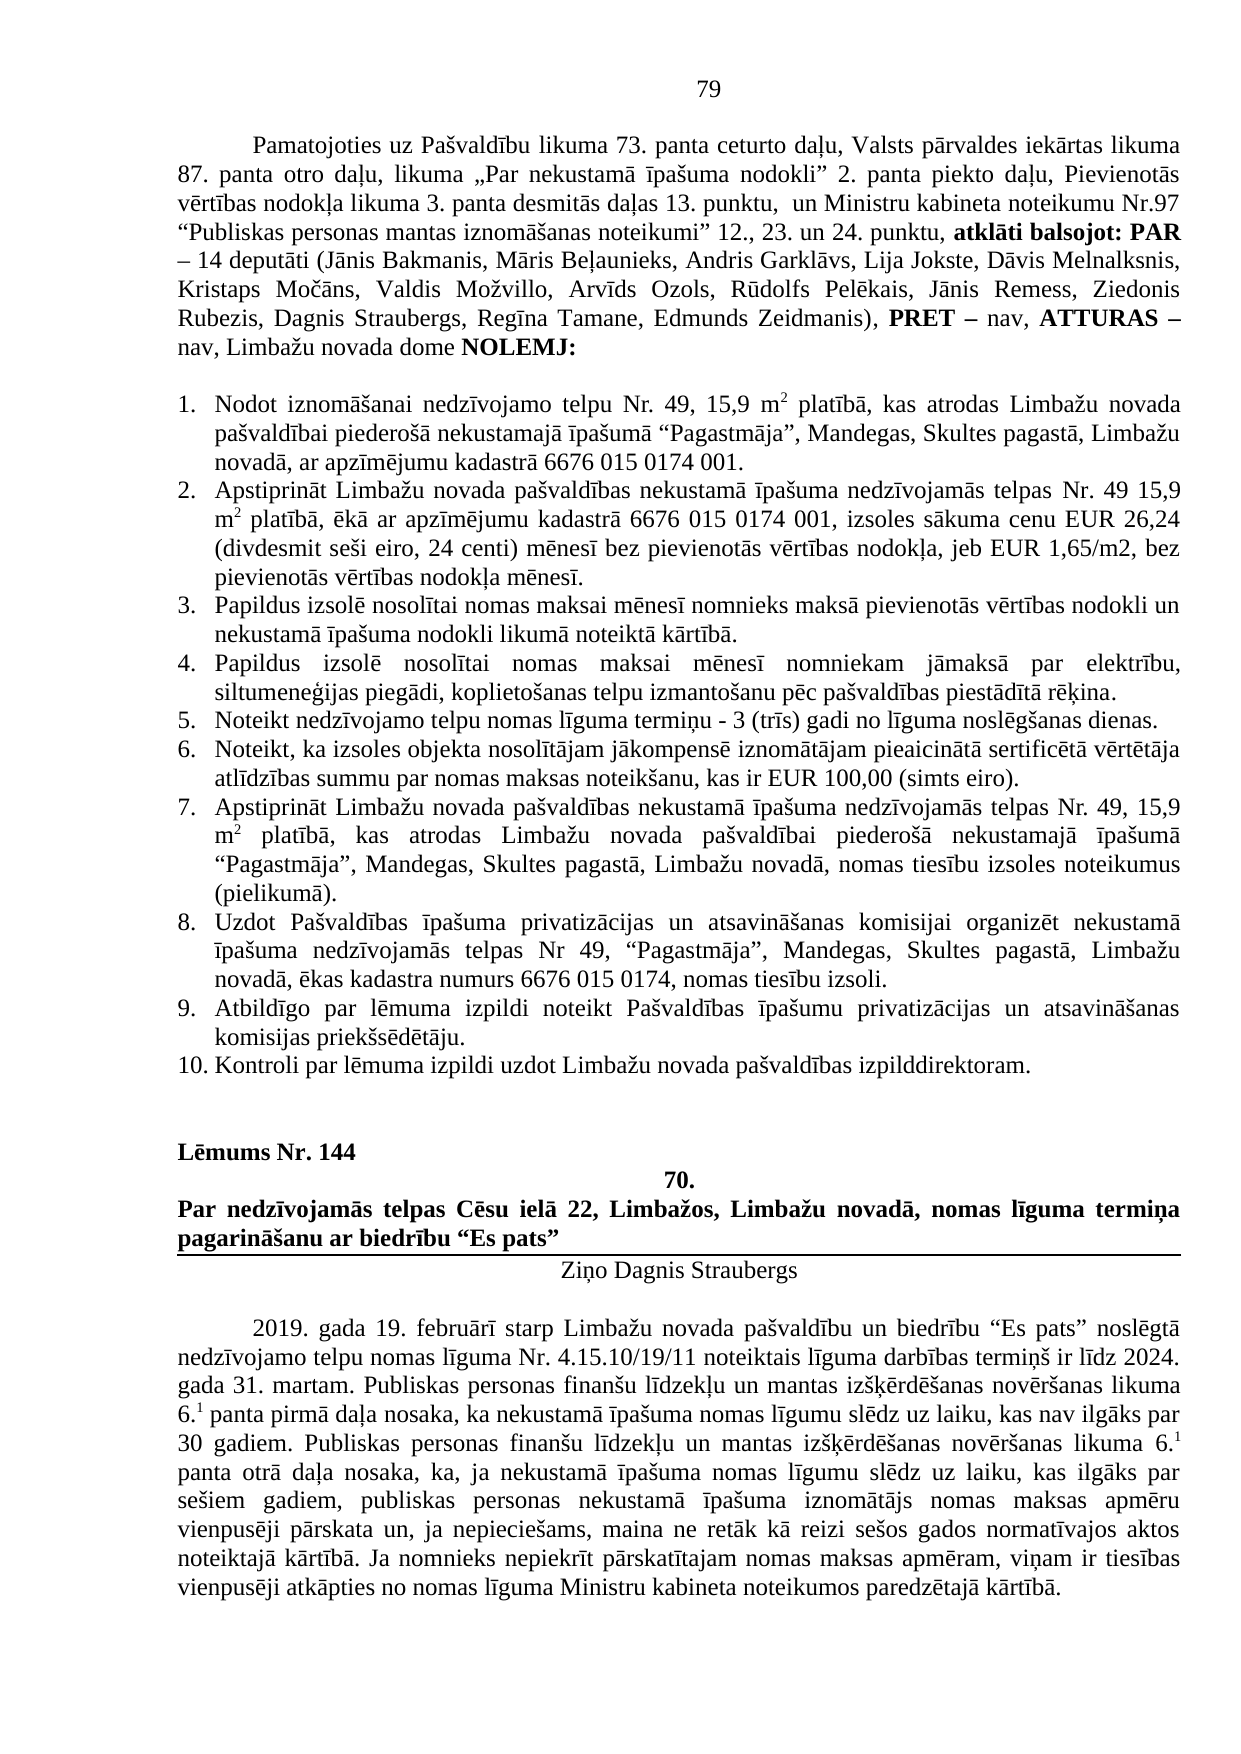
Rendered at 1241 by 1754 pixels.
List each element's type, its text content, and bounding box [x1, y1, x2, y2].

list Atbildīgo par lēmuma izpildi noteikt Pašvaldības īpašumu privatizācijas un atsavināšanas komisijas priekšsēdētāju. [177, 993, 1181, 1051]
list Noteikt nedzīvojamo telpu nomas līguma termiņu - 3 (trīs) gadi no līguma noslēgšanas dienas. [177, 706, 1181, 734]
list Noteikt, ka izsoles objekta nosolītājam jākompensē iznomātājam pieaicinātā sertificētā vērtētāja atlīdzības summu par nomas maksas noteikšanu, kas ir EUR 100,00 (simts eiro). [177, 734, 1181, 792]
text Pamatojoties uz Pašvaldību likuma 73. panta ceturto daļu, Valsts pārvaldes iekārtas likuma 87. panta otro daļu, likuma „Par nekustamā īpašuma nodokli” 2. panta piekto daļu, Pievienotās vērtības nodokļa likuma 3. panta desmitās daļas 13. punktu, un Ministru kabineta noteikumu Nr.97 “Publiskas personas mantas iznomāšanas noteikumi” 12., 23. un 24. punktu, atklāti balsojot: PAR – 14 deputāti (Jānis Bakmanis, Māris Beļaunieks, Andris Garklāvs, Lija Jokste, Dāvis Melnalksnis, Kristaps Močāns, Valdis Možvillo, Arvīds Ozols, Rūdolfs Pelēkais, Jānis Remess, Ziedonis Rubezis, Dagnis Straubergs, Regīna Tamane, Edmunds Zeidmanis), PRET – nav, ATTURAS – nav, Limbažu novada dome NOLEMJ: [177, 131, 1181, 361]
list Uzdot Pašvaldības īpašuma privatizācijas un atsavināšanas komisijai organizēt nekustamā īpašuma nedzīvojamās telpas Nr 49, “Pagastmāja”, Mandegas, Skultes pagastā, Limbažu novadā, ēkas kadastra numurs 6676 015 0174, nomas tiesību izsoli. [177, 907, 1181, 993]
list Apstiprināt Limbažu novada pašvaldības nekustamā īpašuma nedzīvojamās telpas Nr. 49, 15,9 m2 platībā, kas atrodas Limbažu novada pašvaldībai piederošā nekustamajā īpašumā “Pagastmāja”, Mandegas, Skultes pagastā, Limbažu novadā, nomas tiesību izsoles noteikumus (pielikumā). [177, 792, 1181, 907]
text Ziņo Dagnis Straubergs [177, 1256, 1181, 1284]
list Kontroli par lēmuma izpildi uzdot Limbažu novada pašvaldības izpilddirektoram. [177, 1051, 1181, 1079]
list Papildus izsolē nosolītai nomas maksai mēnesī nomniekam jāmaksā par elektrību, siltumeneģijas piegādi, koplietošanas telpu izmantošanu pēc pašvaldības piestādītā rēķina. [177, 648, 1181, 706]
list Apstiprināt Limbažu novada pašvaldības nekustamā īpašuma nedzīvojamās telpas Nr. 49 15,9 m2 platībā, ēkā ar apzīmējumu kadastrā 6676 015 0174 001, izsoles sākuma cenu EUR 26,24 (divdesmit seši eiro, 24 centi) mēnesī bez pievienotās vērtības nodokļa, jeb EUR 1,65/m2, bez pievienotās vērtības nodokļa mēnesī. [177, 476, 1181, 591]
list Nodot iznomāšanai nedzīvojamo telpu Nr. 49, 15,9 m2 platībā, kas atrodas Limbažu novada pašvaldībai piederošā nekustamajā īpašumā “Pagastmāja”, Mandegas, Skultes pagastā, Limbažu novadā, ar apzīmējumu kadastrā 6676 015 0174 001. [177, 389, 1181, 476]
text 70. [177, 1166, 1181, 1194]
text Par nedzīvojamās telpas Cēsu ielā 22, Limbažos, Limbažu novadā, nomas līguma termiņa pagarināšanu ar biedrību “Es pats” [177, 1194, 1181, 1254]
text Lēmums Nr. 144 [177, 1137, 1181, 1166]
list Papildus izsolē nosolītai nomas maksai mēnesī nomnieks maksā pievienotās vērtības nodokli un nekustamā īpašuma nodokli likumā noteiktā kārtībā. [177, 591, 1181, 648]
text 2019. gada 19. februārī starp Limbažu novada pašvaldību un biedrību “Es pats” noslēgtā nedzīvojamo telpu nomas līguma Nr. 4.15.10/19/11 noteiktais līguma darbības termiņš ir līdz 2024. gada 31. martam. Publiskas personas finanšu līdzekļu un mantas izšķērdēšanas novēršanas likuma 6.1 panta pirmā daļa nosaka, ka nekustamā īpašuma nomas līgumu slēdz uz laiku, kas nav ilgāks par 30 gadiem. Publiskas personas finanšu līdzekļu un mantas izšķērdēšanas novēršanas likuma 6.1 panta otrā daļa nosaka, ka, ja nekustamā īpašuma nomas līgumu slēdz uz laiku, kas ilgāks par sešiem gadiem, publiskas personas nekustamā īpašuma iznomātājs nomas maksas apmēru vienpusēji pārskata un, ja nepieciešams, maina ne retāk kā reizi sešos gados normatīvajos aktos noteiktajā kārtībā. Ja nomnieks nepiekrīt pārskatītajam nomas maksas apmēram, viņam ir tiesības vienpusēji atkāpties no nomas līguma Ministru kabineta noteikumos paredzētajā kārtībā. [177, 1313, 1181, 1601]
